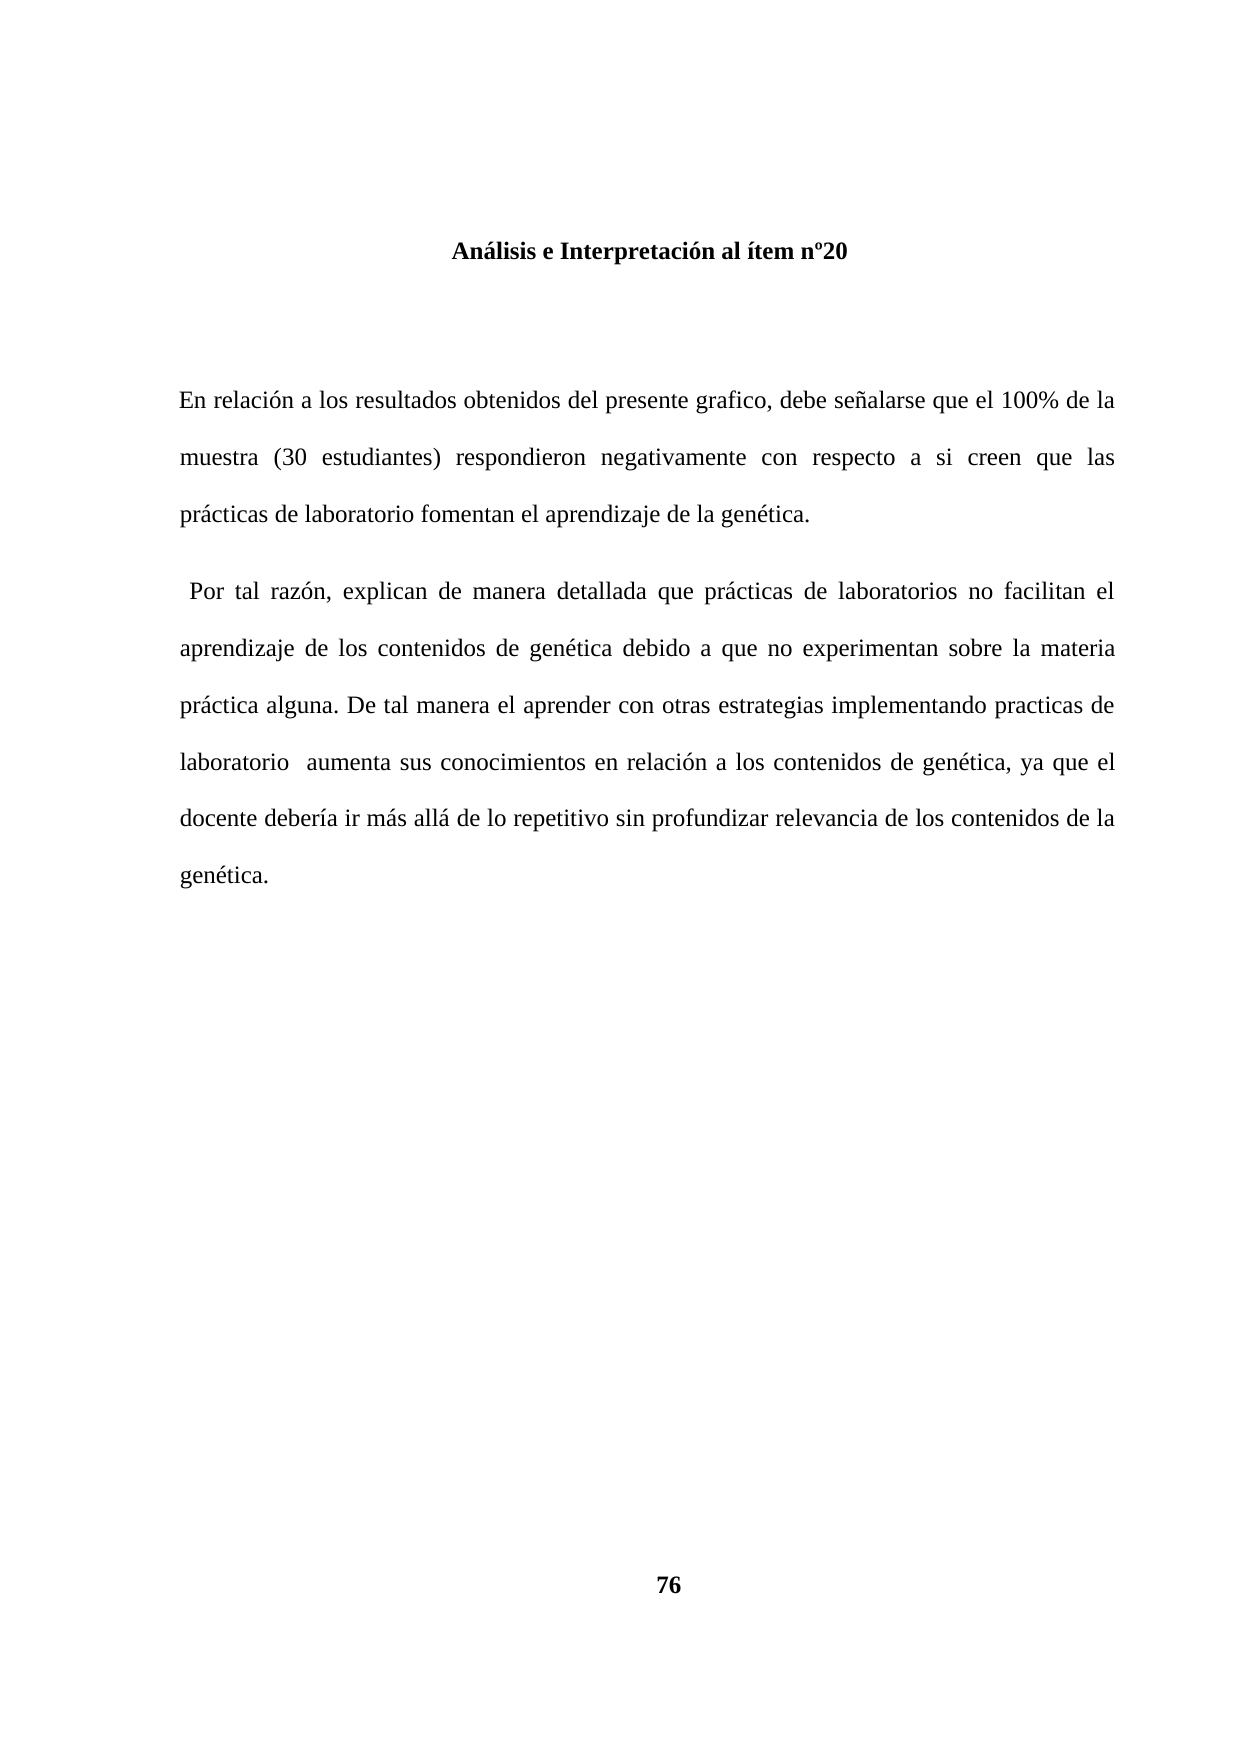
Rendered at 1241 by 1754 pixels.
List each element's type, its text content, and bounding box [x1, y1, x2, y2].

text 76 [285, 1570, 1052, 1599]
text En relación a los resultados obtenidos del presente grafico, debe señalarse que el 100% de la muestra (30 estudiantes) respondieron negativamente con respecto a si creen que las prácticas de laboratorio fomentan el aprendizaje de la genética. [178, 385, 1116, 527]
subtitle Análisis e Interpretación al ítem nº20 [285, 236, 1014, 264]
text Por tal razón, explican de manera detallada que prácticas de laboratorios no facilitan el aprendizaje de los contenidos de genética debido a que no experimentan sobre la materia práctica alguna. De tal manera el aprender con otras estrategias implementando practicas de laboratorio aumenta sus conocimientos en relación a los contenidos de genética, ya que el docente debería ir más allá de lo repetitivo sin profundizar relevancia de los contenidos de la genética. [178, 576, 1116, 889]
